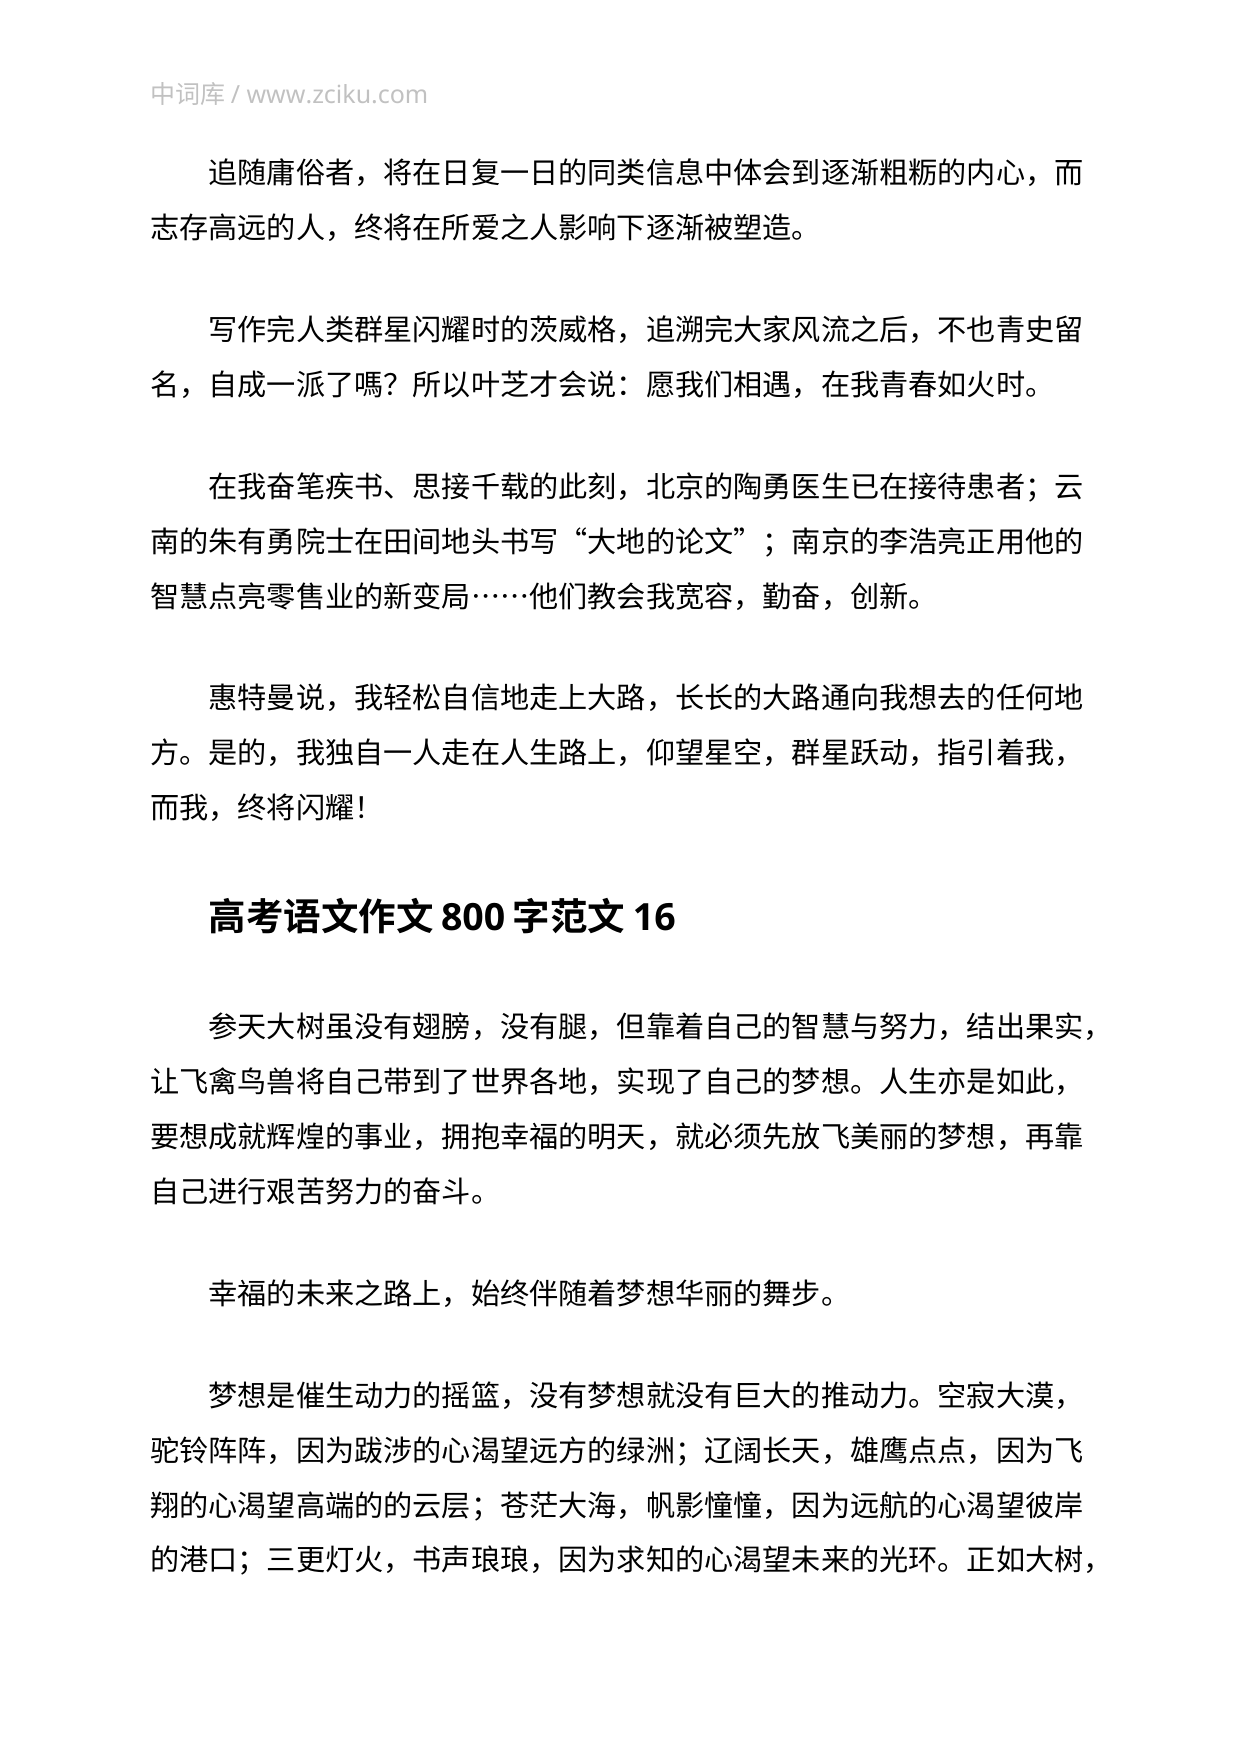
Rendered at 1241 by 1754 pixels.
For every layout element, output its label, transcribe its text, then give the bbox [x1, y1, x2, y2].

text 幸福的未来之路上，始终伴随着梦想华丽的舞步。 [150, 1271, 1090, 1313]
text 高考语文作文800字范文16 [150, 886, 1090, 941]
text 写作完人类群星闪耀时的茨威格，追溯完大家风流之后，不也青史留名，自成一派了嗎？所以叶芝才会说：愿我们相遇，在我青春如火时。 [150, 307, 1090, 404]
text 追随庸俗者，将在日复一日的同类信息中体会到逐渐粗粝的内心，而志存高远的人，终将在所爱之人影响下逐渐被塑造。 [150, 150, 1090, 247]
text 在我奋笔疾书、思接千载的此刻，北京的陶勇医生已在接待患者；云南的朱有勇院士在田间地头书写“大地的论文”；南京的李浩亮正用他的智慧点亮零售业的新变局……他们教会我宽容，勤奋，创新。 [150, 463, 1090, 615]
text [150, 1372, 1090, 1579]
text 惠特曼说，我轻松自信地走上大路，长长的大路通向我想去的任何地方。是的，我独自一人走在人生路上，仰望星空，群星跃动，指引着我，而我，终将闪耀！ [150, 675, 1090, 827]
text 参天大树虽没有翅膀，没有腿，但靠着自己的智慧与努力，结出果实，让飞禽鸟兽将自己带到了世界各地，实现了自己的梦想。人生亦是如此，要想成就辉煌的事业，拥抱幸福的明天，就必须先放飞美丽的梦想，再靠自己进行艰苦努力的奋斗。 [150, 1004, 1090, 1211]
